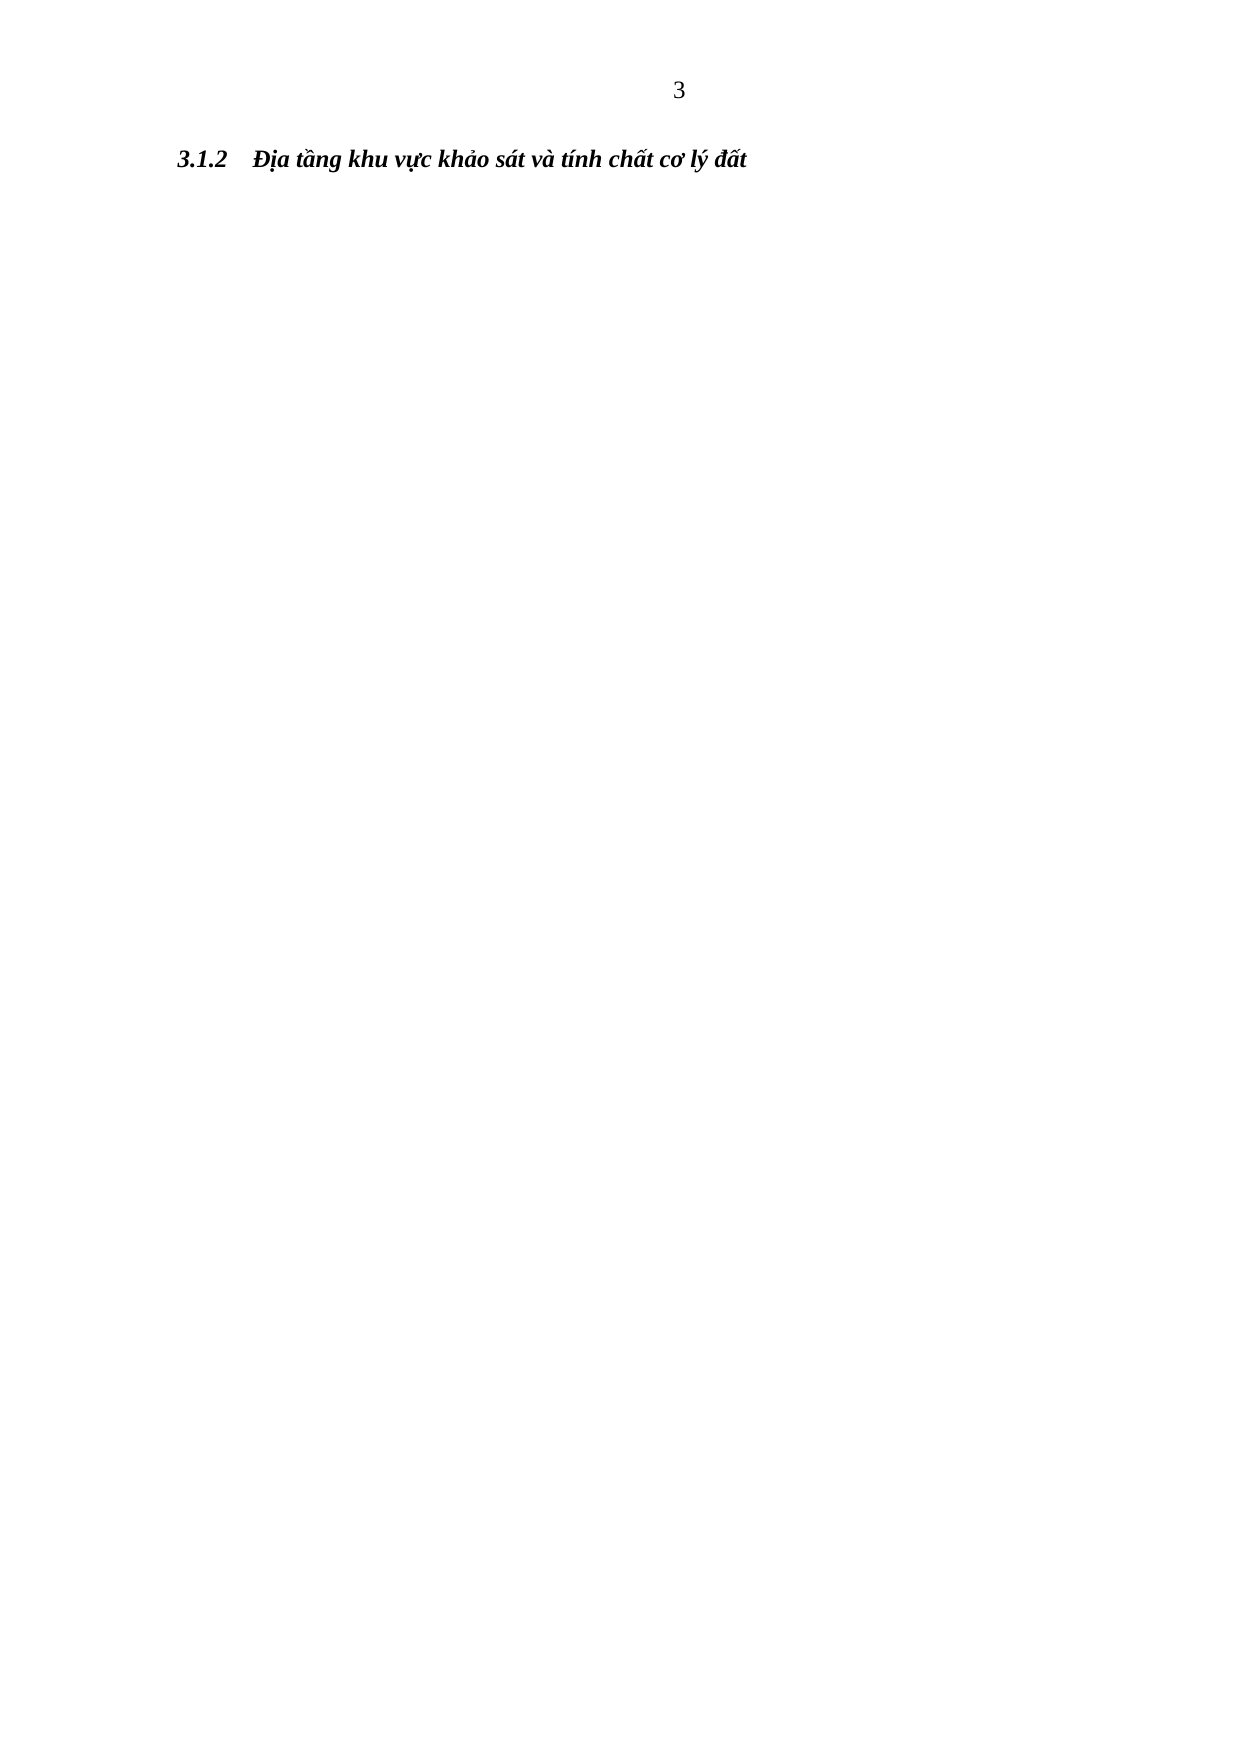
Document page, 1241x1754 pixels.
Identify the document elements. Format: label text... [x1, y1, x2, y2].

subtitle Địa tầng khu vực khảo sát và tính chất cơ lý đất [177, 144, 1122, 173]
